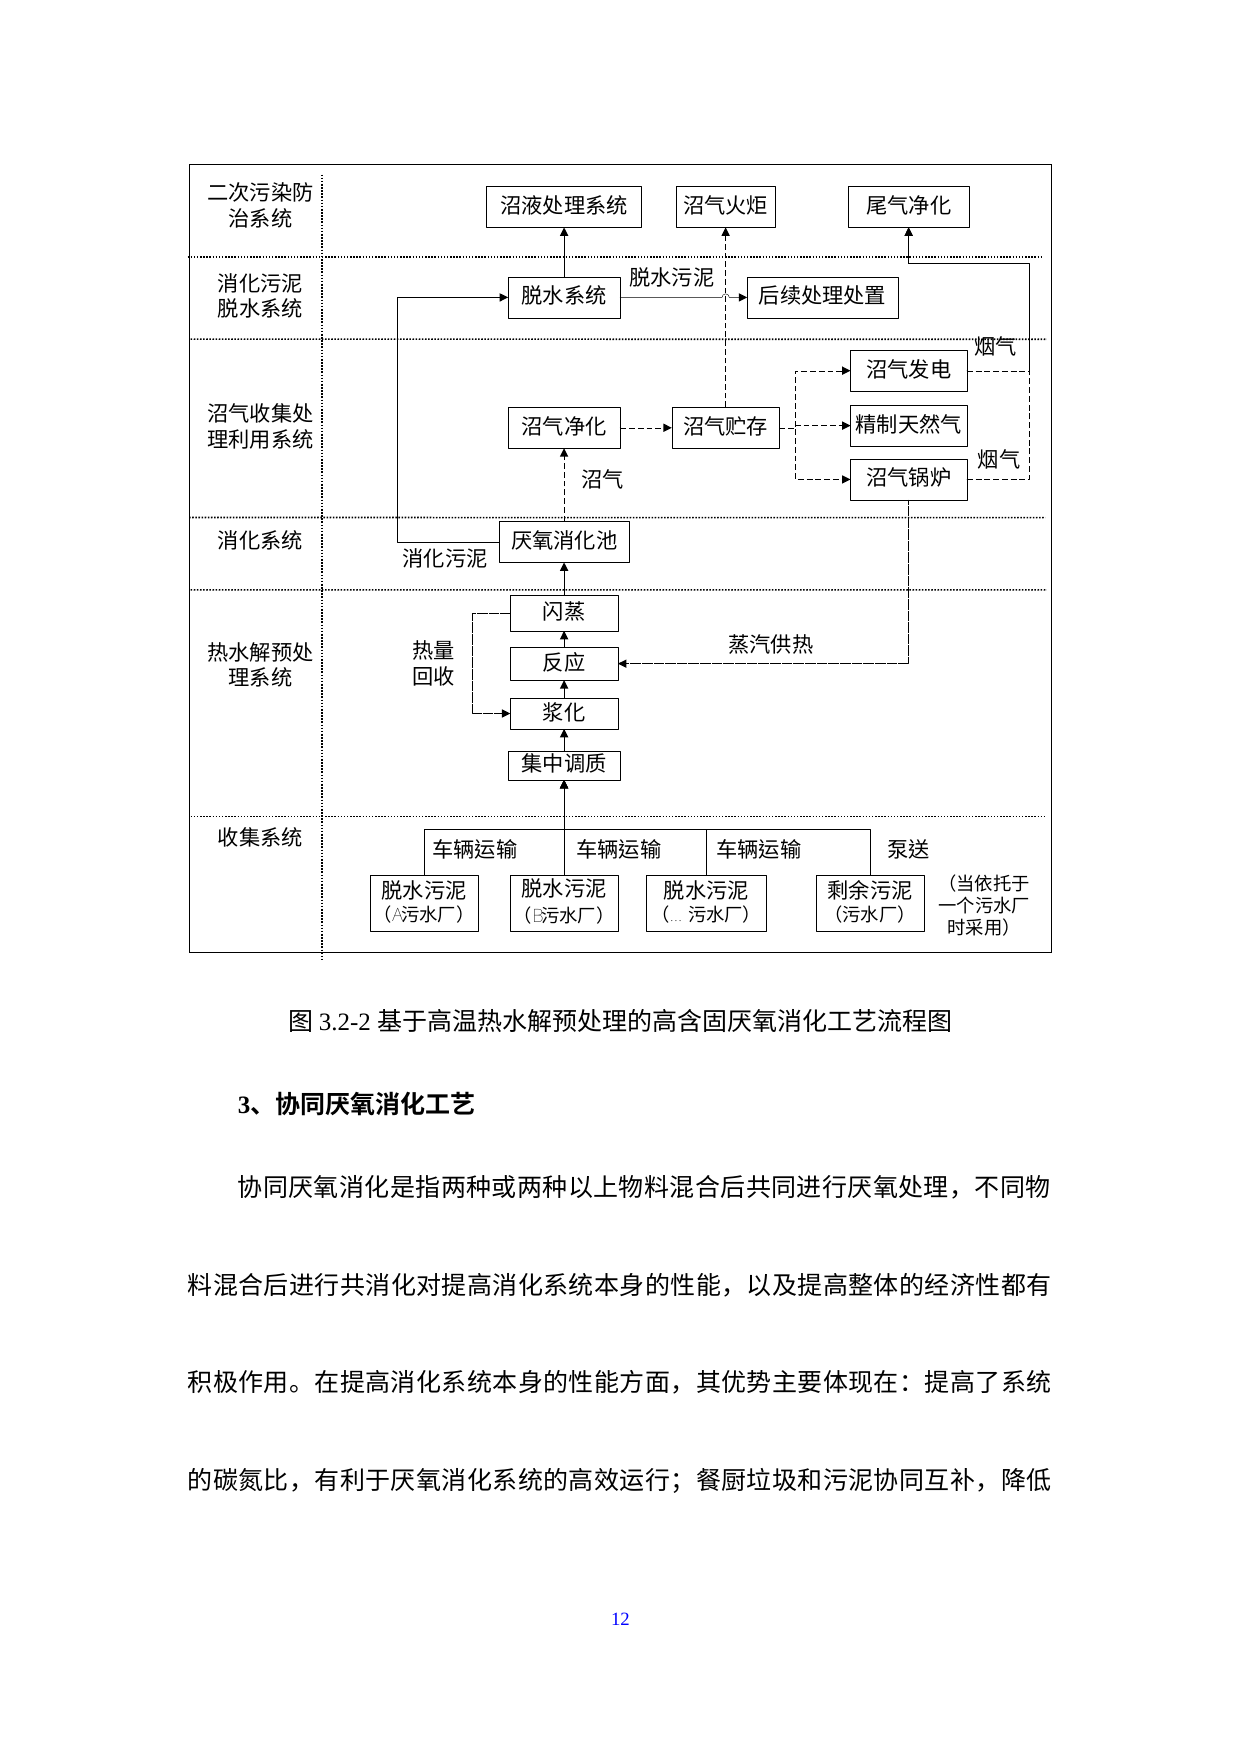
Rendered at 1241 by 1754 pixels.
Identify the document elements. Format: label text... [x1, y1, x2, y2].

text 3、协同厌氧消化工艺 [187, 1070, 1053, 1135]
text 图3.2-2 基于高温热水解预处理的高含固厌氧消化工艺流程图 [187, 987, 1053, 1052]
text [187, 1153, 1053, 1511]
